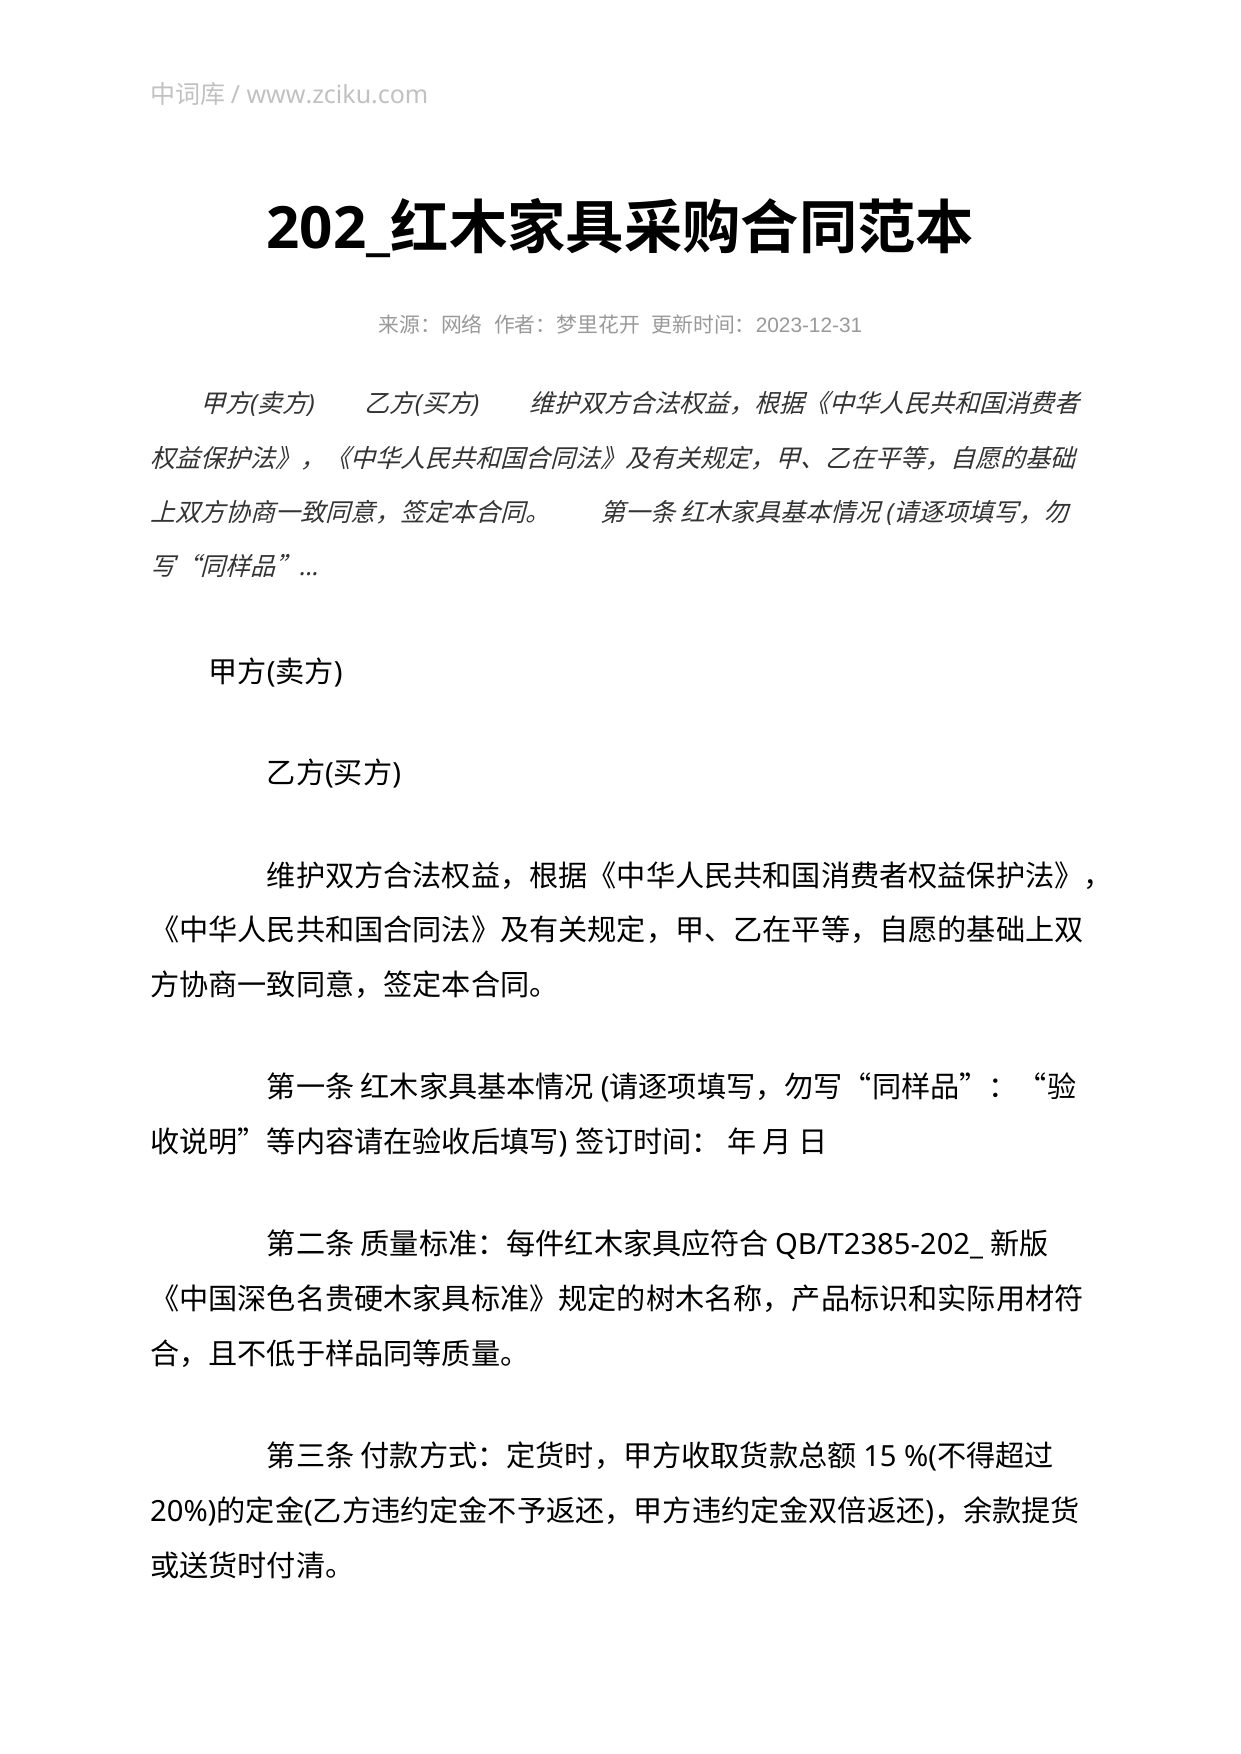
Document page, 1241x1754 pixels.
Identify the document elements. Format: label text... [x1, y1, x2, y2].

text 维护双方合法权益，根据《中华人民共和国消费者权益保护法》，《中华人民共和国合同法》及有关规定，甲、乙在平等，自愿的基础上双方协商一致同意，签定本合同。 [150, 852, 1090, 1004]
subtitle 202_红木家具采购合同范本 [150, 181, 1090, 266]
text 甲方(卖方) [150, 648, 1090, 691]
text 第一条 红木家具基本情况 (请逐项填写，勿写“同样品”：“验收说明”等内容请在验收后填写) 签订时间： 年 月 日 [150, 1064, 1090, 1161]
text 来源：网络 作者：梦里花开 更新时间：2023-12-31 [150, 313, 1090, 337]
text 乙方(买方) [150, 750, 1090, 792]
text 第三条 付款方式：定货时，甲方收取货款总额 15 %(不得超过20%)的定金(乙方违约定金不予返还，甲方违约定金双倍返还)，余款提货或送货时付清。 [150, 1432, 1090, 1584]
text 甲方(卖方) 乙方(买方) 维护双方合法权益，根据《中华人民共和国消费者权益保护法》，《中华人民共和国合同法》及有关规定，甲、乙在平等，自愿的基础上双方协商一致同意，签定本合同。 第一条 红木家具基本情况 (请逐项填写，勿写“同样品”... [150, 384, 1090, 583]
text 第二条 质量标准：每件红木家具应符合QB/T2385-202_ 新版《中国深色名贵硬木家具标准》规定的树木名称，产品标识和实际用材符合，且不低于样品同等质量。 [150, 1221, 1090, 1373]
